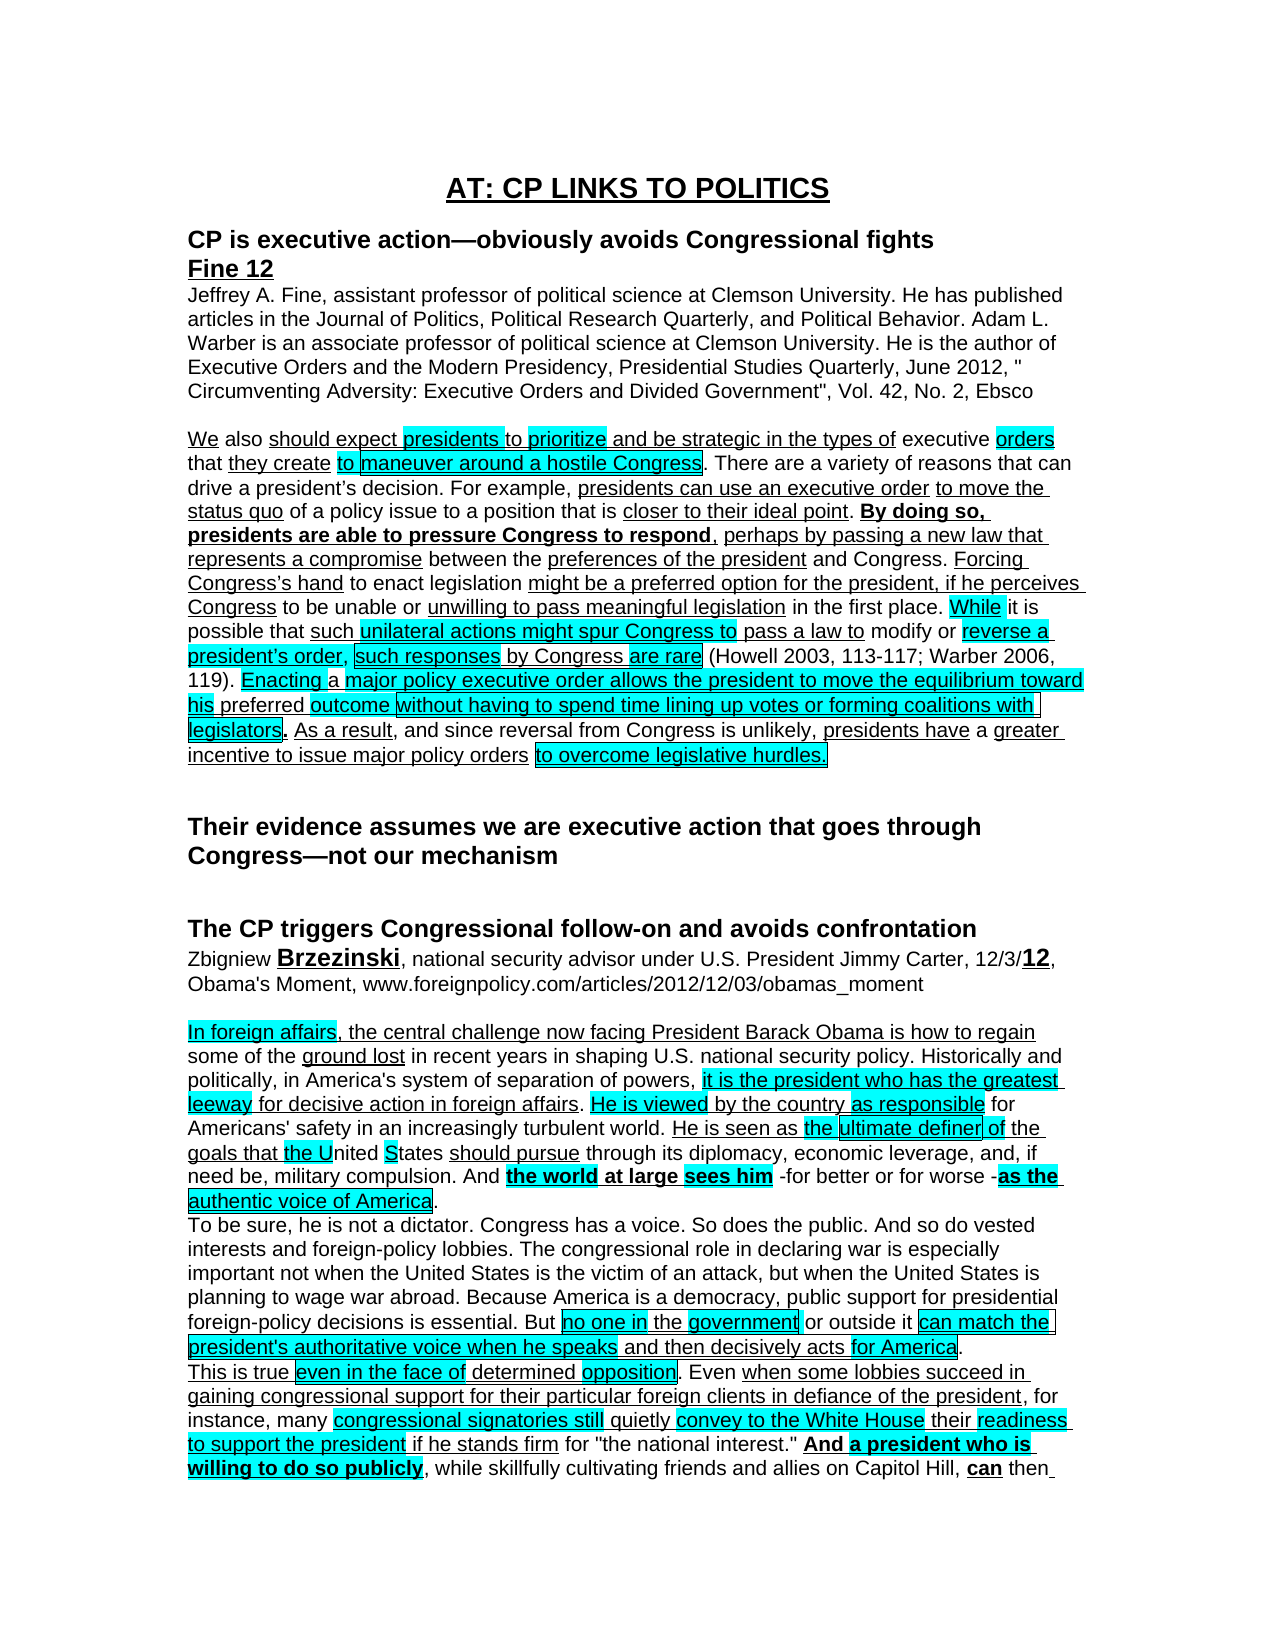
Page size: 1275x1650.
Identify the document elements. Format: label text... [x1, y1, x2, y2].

text Zbigniew Brzezinski, national security advisor under U.S. President Jimmy Carter, 12/3/12, Obama's Moment, www.foreignpolicy.com/articles/2012/12/03/obamas_moment [187, 943, 1087, 996]
text We also should expect presidents to prioritize and be strategic in the types of executive orders that they create to maneuver around a hostile Congress. There are a variety of reasons that can drive a president’s decision. For example, presidents can use an executive order to move the status quo of a policy issue to a position that is closer to their ideal point. By doing so, presidents are able to pressure Congress to respond, perhaps by passing a new law that represents a compromise between the preferences of the president and Congress. Forcing Congress’s hand to enact legislation might be a preferred option for the president, if he perceives Congress to be unable or unwilling to pass meaningful legislation in the ﬁrst place. While it is possible that such unilateral actions might spur Congress to pass a law to modify or reverse a president’s order, such responses by Congress are rare (Howell 2003, 113-117; Warber 2006, 119). Enacting a major policy executive order allows the president to move the equilibrium toward his preferred outcome without having to spend time lining up votes or forming coalitions with legislators. As a result, and since reversal from Congress is unlikely, presidents have a greater incentive to issue major policy orders to overcome legislative hurdles. [187, 426, 1087, 767]
text CP is executive action—obviously avoids Congressional fights [187, 225, 1087, 254]
text To be sure, he is not a dictator. Congress has a voice. So does the public. And so do vested interests and foreign-policy lobbies. The congressional role in declaring war is especially important not when the United States is the victim of an attack, but when the United States is planning to wage war abroad. Because America is a democracy, public support for presidential foreign-policy decisions is essential. But no one in the government or outside it can match the president's authoritative voice when he speaks and then decisively acts for America. [187, 1213, 1087, 1359]
text Their evidence assumes we are executive action that goes through Congress—not our mechanism [187, 812, 1087, 869]
text In foreign affairs, the central challenge now facing President Barack Obama is how to regain some of the ground lost in recent years in shaping U.S. national security policy. Historically and politically, in America's system of separation of powers, it is the president who has the greatest leeway for decisive action in foreign affairs. He is viewed by the country as responsible for Americans' safety in an increasingly turbulent world. He is seen as the ultimate definer of the goals that the United States should pursue through its diplomacy, economic leverage, and, if need be, military compulsion. And the world at large sees him -for better or for worse -as the authentic voice of America. [187, 1019, 1087, 1213]
text Fine 12 [187, 254, 1087, 283]
text Jeffrey A. Fine, assistant professor of political science at Clemson University. He has published articles in the Journal of Politics, Political Research Quarterly, and Political Behavior. Adam L. Warber is an associate professor of political science at Clemson University. He is the author of Executive Orders and the Modern Presidency, Presidential Studies Quarterly, June 2012, " Circumventing Adversity: Executive Orders and Divided Government", Vol. 42, No. 2, Ebsco [187, 283, 1087, 402]
subtitle at: cp links to politics [187, 171, 1087, 204]
text The CP triggers Congressional follow-on and avoids confrontation [187, 914, 1087, 943]
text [187, 1359, 1087, 1480]
